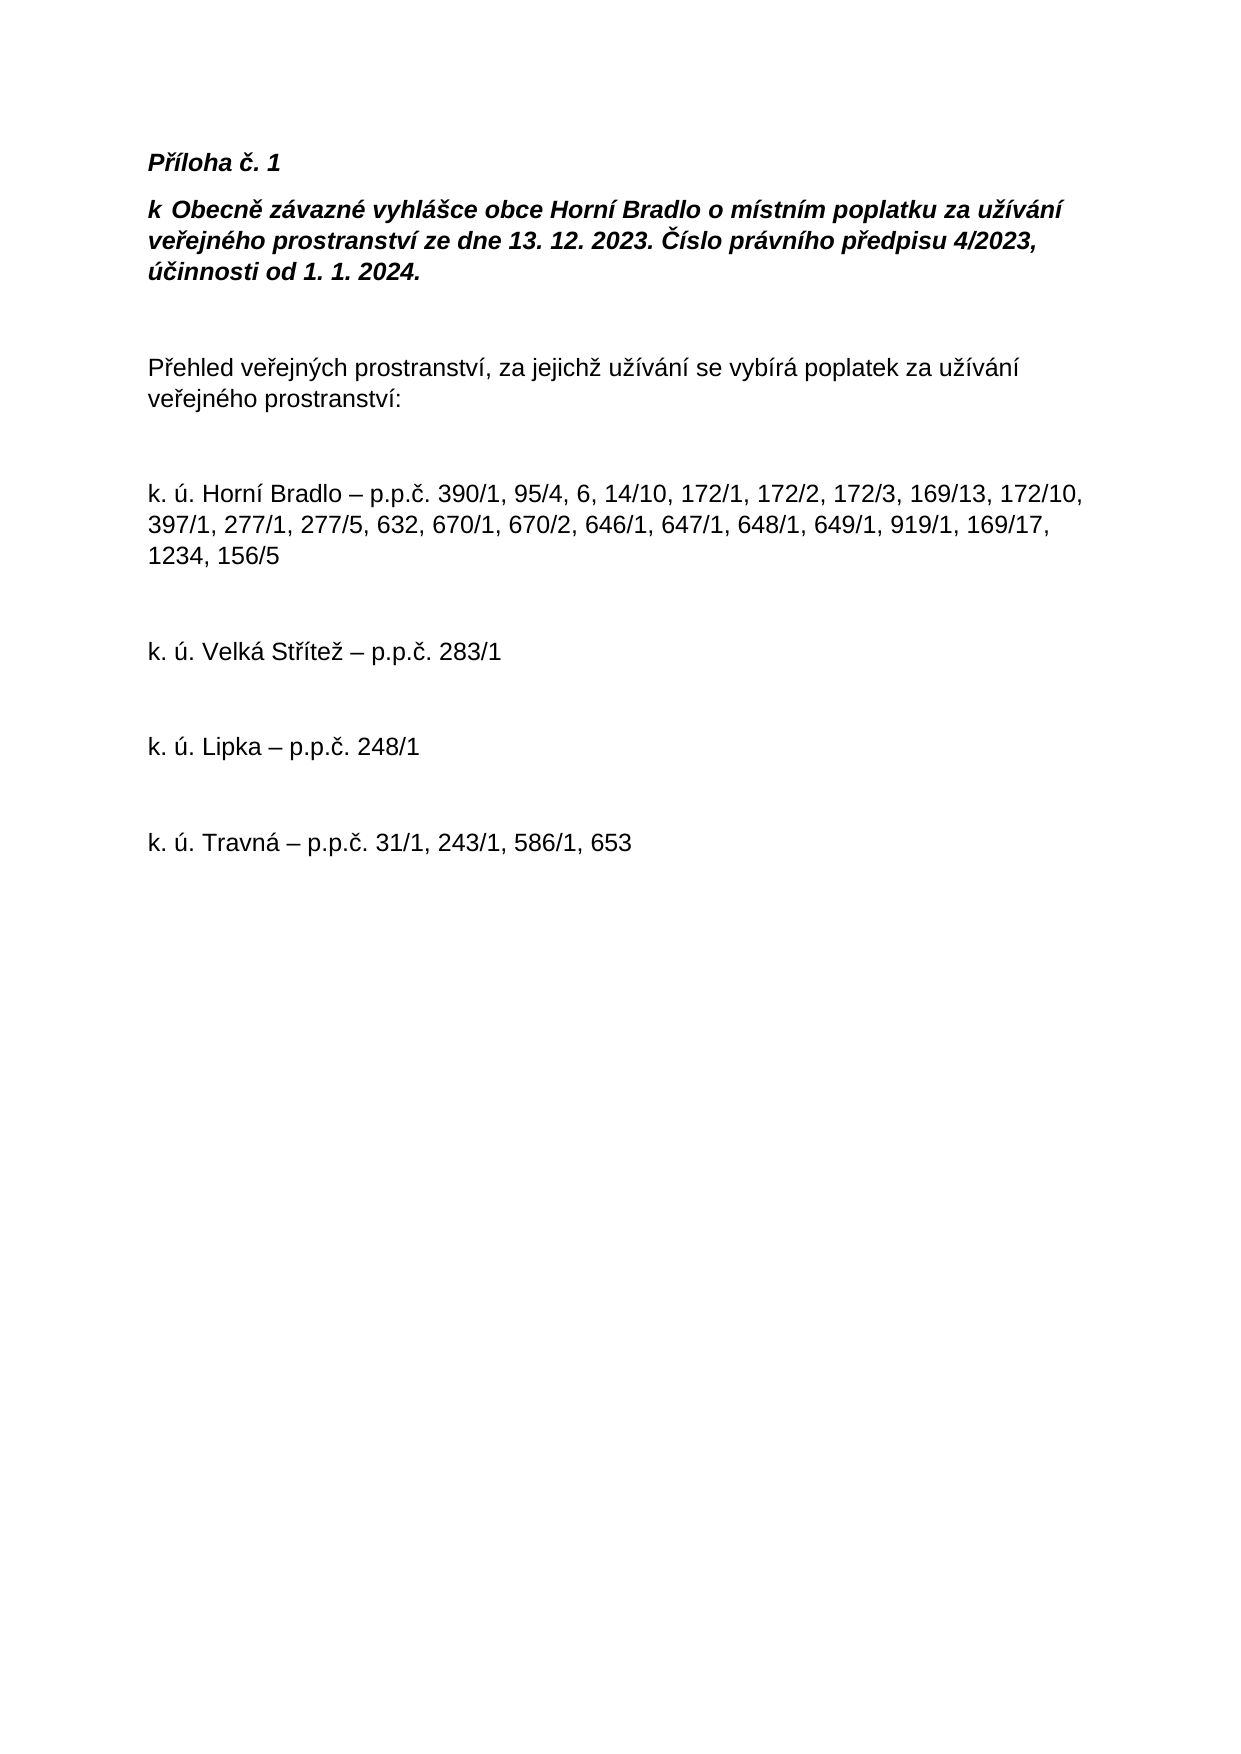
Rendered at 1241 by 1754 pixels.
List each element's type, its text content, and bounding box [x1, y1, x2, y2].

text k. ú. Velká Střítež – p.p.č. 283/1 [148, 637, 1093, 666]
text k. ú. Travná – p.p.č. 31/1, 243/1, 586/1, 653 [148, 828, 1093, 856]
text k. ú. Horní Bradlo – p.p.č. 390/1, 95/4, 6, 14/10, 172/1, 172/2, 172/3, 169/13, 172/10, 397/1, 277/1, 277/5, 632, 670/1, 670/2, 646/1, 647/1, 648/1, 649/1, 919/1, 169/17, 1234, 156/5 [148, 479, 1093, 570]
text Příloha č. 1 [148, 148, 1093, 176]
text k Obecně závazné vyhlášce obce Horní Bradlo o místním poplatku za užívání veřejného prostranství ze dne 13. 12. 2023. Číslo právního předpisu 4/2023, účinnosti od 1. 1. 2024. [148, 195, 1093, 286]
text k. ú. Lipka – p.p.č. 248/1 [148, 732, 1093, 761]
text Přehled veřejných prostranství, za jejichž užívání se vybírá poplatek za užívání veřejného prostranství: [148, 353, 1093, 413]
